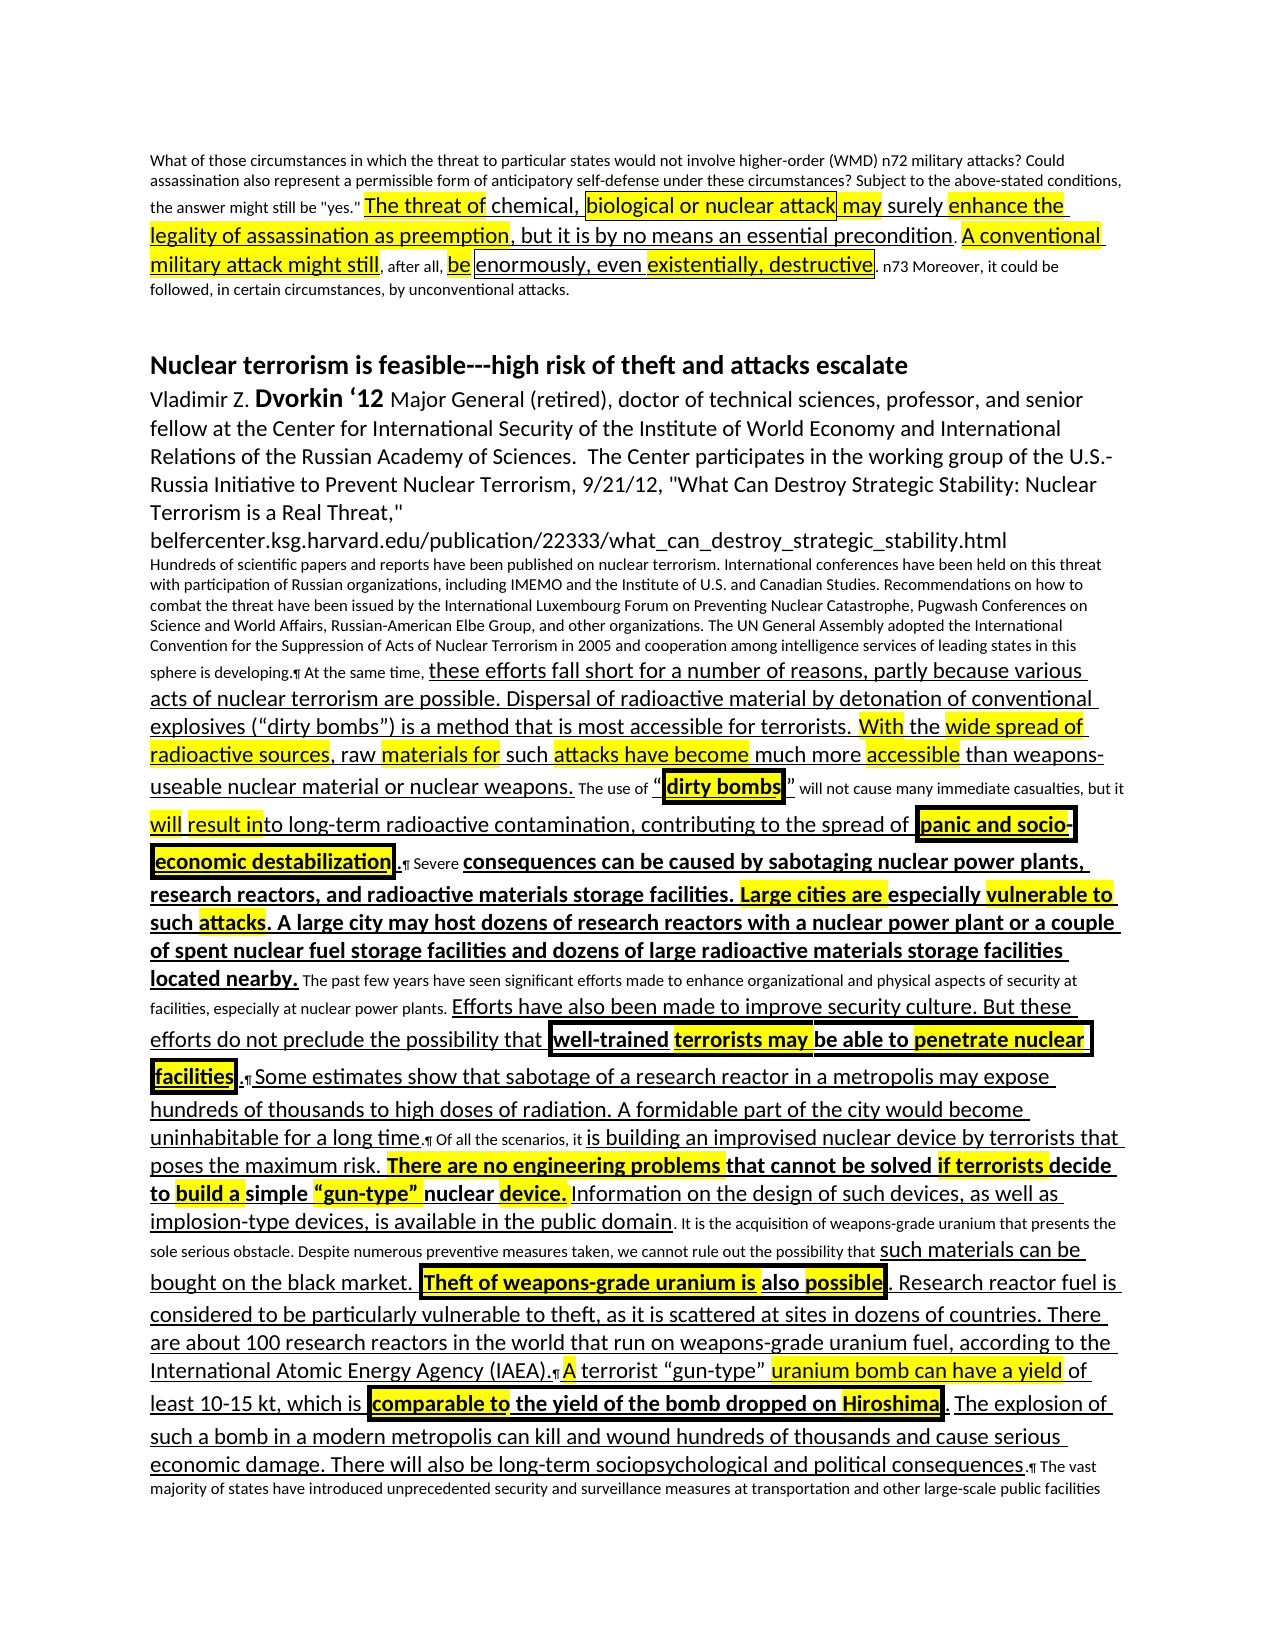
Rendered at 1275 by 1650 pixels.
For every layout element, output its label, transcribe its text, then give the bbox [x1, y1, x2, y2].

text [150, 554, 1125, 1498]
text What of those circumstances in which the threat to particular states would not involve higher-order (WMD) n72 military attacks? Could assassination also represent a permissible form of anticipatory self-defense under these circumstances? Subject to the above-stated conditions, the answer might still be "yes." The threat of chemical, biological or nuclear attack may surely enhance the legality of assassination as preemption, but it is by no means an essential precondition. A conventional military attack might still, after all, be enormously, even existentially, destructive. n73 Moreover, it could be followed, in certain circumstances, by unconventional attacks. [150, 150, 1125, 299]
text Vladimir Z. Dvorkin ‘12 Major General (retired), doctor of technical sciences, professor, and senior fellow at the Center for International Security of the Institute of World Economy and International Relations of the Russian Academy of Sciences. The Center participates in the working group of the U.S.-Russia Initiative to Prevent Nuclear Terrorism, 9/21/12, "What Can Destroy Strategic Stability: Nuclear Terrorism is a Real Threat," belfercenter.ksg.harvard.edu/publication/22333/what_can_destroy_strategic_stability.html [150, 381, 1125, 554]
subtitle Nuclear terrorism is feasible---high risk of theft and attacks escalate [150, 348, 1125, 381]
